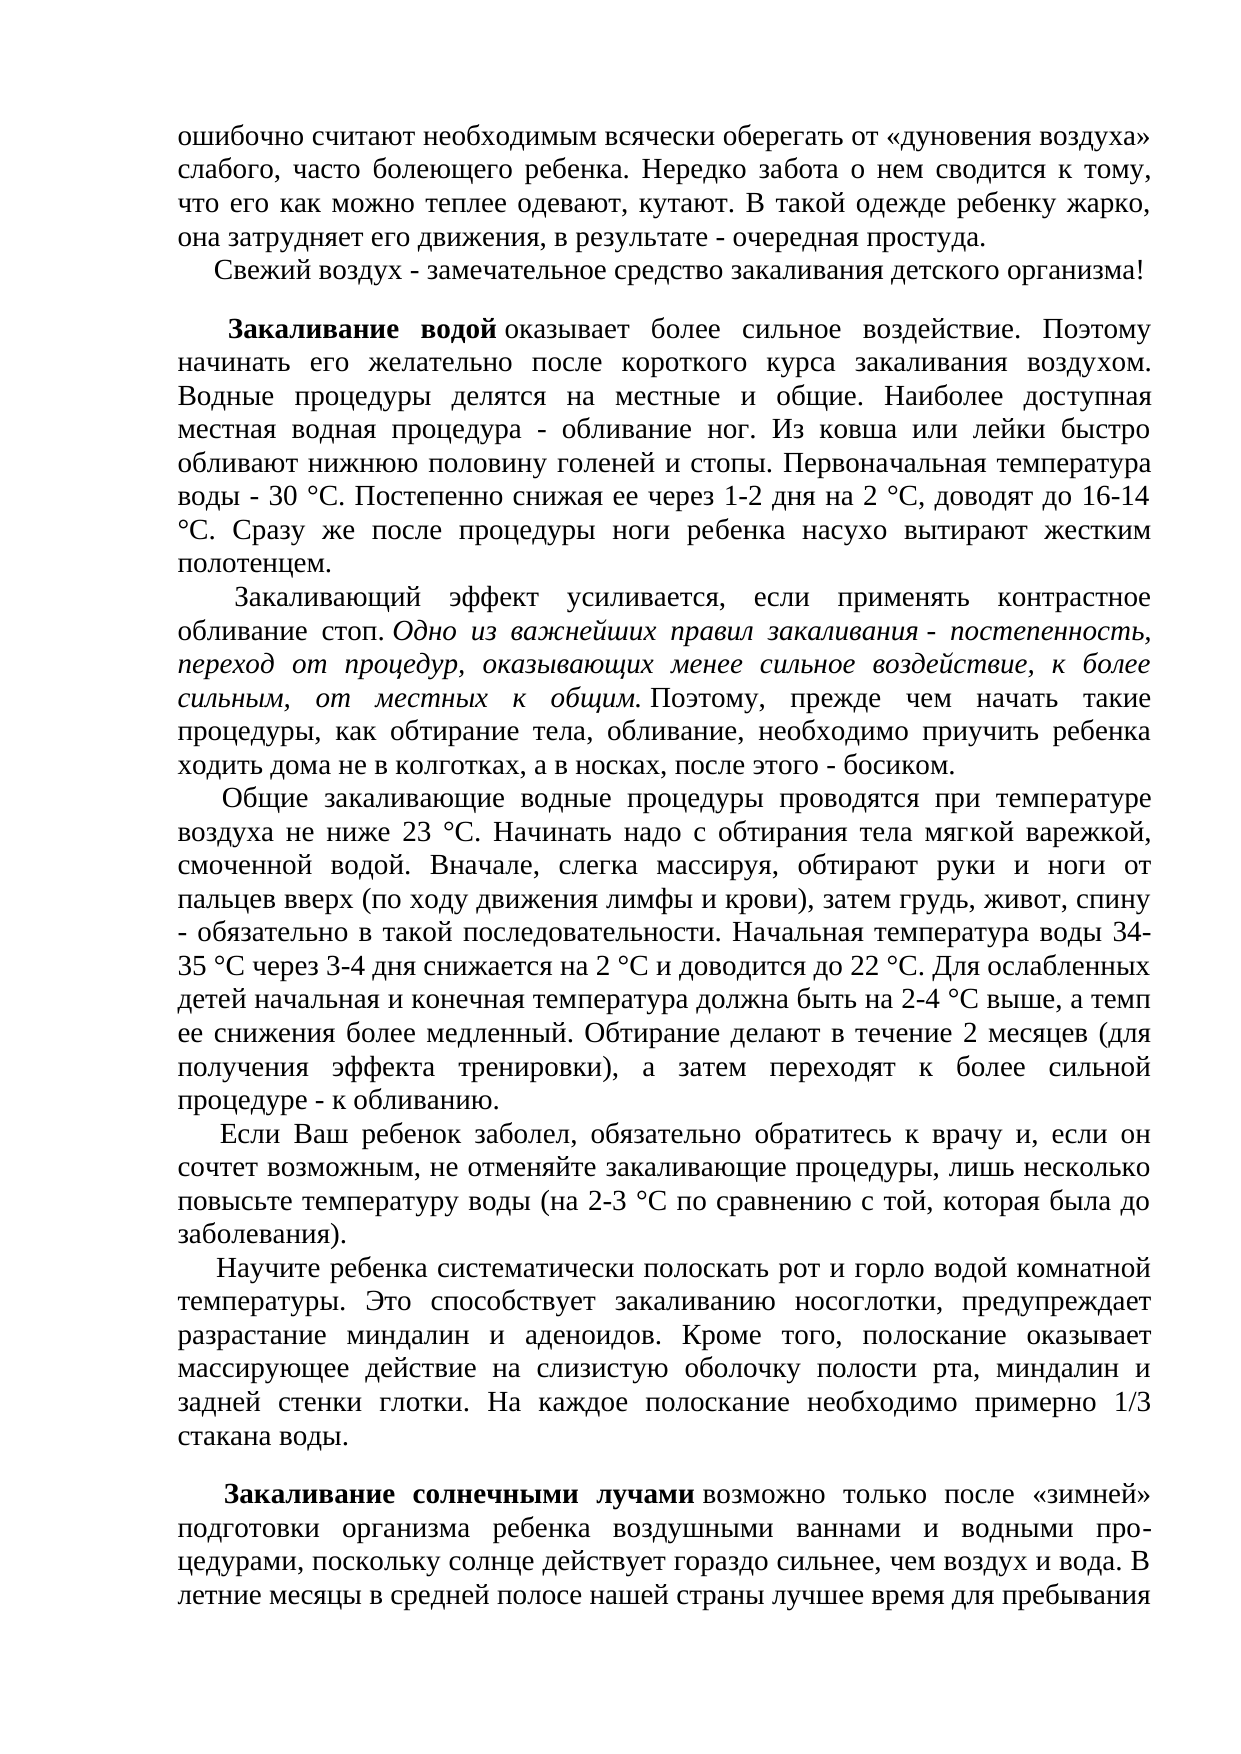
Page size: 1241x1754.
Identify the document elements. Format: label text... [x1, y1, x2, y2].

text Общие закаливающие водные процедуры проводятся при температуре воздуха не ниже 23 °С. Начинать надо с обтирания тела мягкой варежкой, смоченной водой. Вначале, слегка массируя, обтирают руки и ноги от пальцев вверх (по ходу движения лимфы и крови), затем грудь, живот, спину - обязательно в такой последовательности. Начальная температура воды 34-35 °С через 3-4 дня снижается на 2 °С и доводится до 22 °С. Для ослабленных детей начальная и конечная температура должна быть на 2-4 °С выше, а темп ее снижения более медленный. Обтирание делают в течение 2 месяцев (для получения эффекта тренировки), а затем переходят к более сильной процедуре - к обливанию. [177, 780, 1152, 1116]
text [177, 118, 1152, 252]
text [177, 1476, 1152, 1610]
text Закаливающий эффект усиливается, если применять контрастное обливание стоп. Одно из важнейших правил закаливания - постепенность, переход от процедур, оказывающих менее сильное воздействие, к более сильным, от местных к общим. Поэтому, прежде чем начать такие процедуры, как обтирание тела, обливание, необходимо приучить ребенка ходить дома не в колготках, а в носках, после этого - босиком. [177, 579, 1152, 780]
text Если Ваш ребенок заболел, обязательно обратитесь к врачу и, если он сочтет возможным, не отменяйте закаливающие процедуры, лишь несколько повысьте температуру воды (на 2-3 °С по сравнению с той, которая была до заболевания). [177, 1116, 1152, 1250]
text Научите ребенка систематически полоскать рот и горло водой комнатной температуры. Это способствует закаливанию носоглотки, предупреждает разрастание миндалин и аденоидов. Кроме того, полоскание оказывает массирующее действие на слизистую оболочку полости рта, миндалин и задней стенки глотки. На каждое полоскание необходимо примерно 1/3 стакана воды. [177, 1250, 1152, 1451]
text Свежий воздух - замечательное средство закаливания детского организма! [177, 252, 1152, 286]
text Закаливание водой оказывает более сильное воздействие. Поэтому начинать его желательно после короткого курса закаливания воздухом. Водные процедуры делятся на местные и общие. Наиболее доступная местная водная процедура - обливание ног. Из ковша или лейки быстро обливают нижнюю половину голеней и стопы. Первоначальная температура воды - 30 °С. Постепенно снижая ее через 1-2 дня на 2 °С, доводят до 16-14 °С. Сразу же после процедуры ноги ребенка насухо вытирают жестким полотенцем. [177, 311, 1152, 579]
